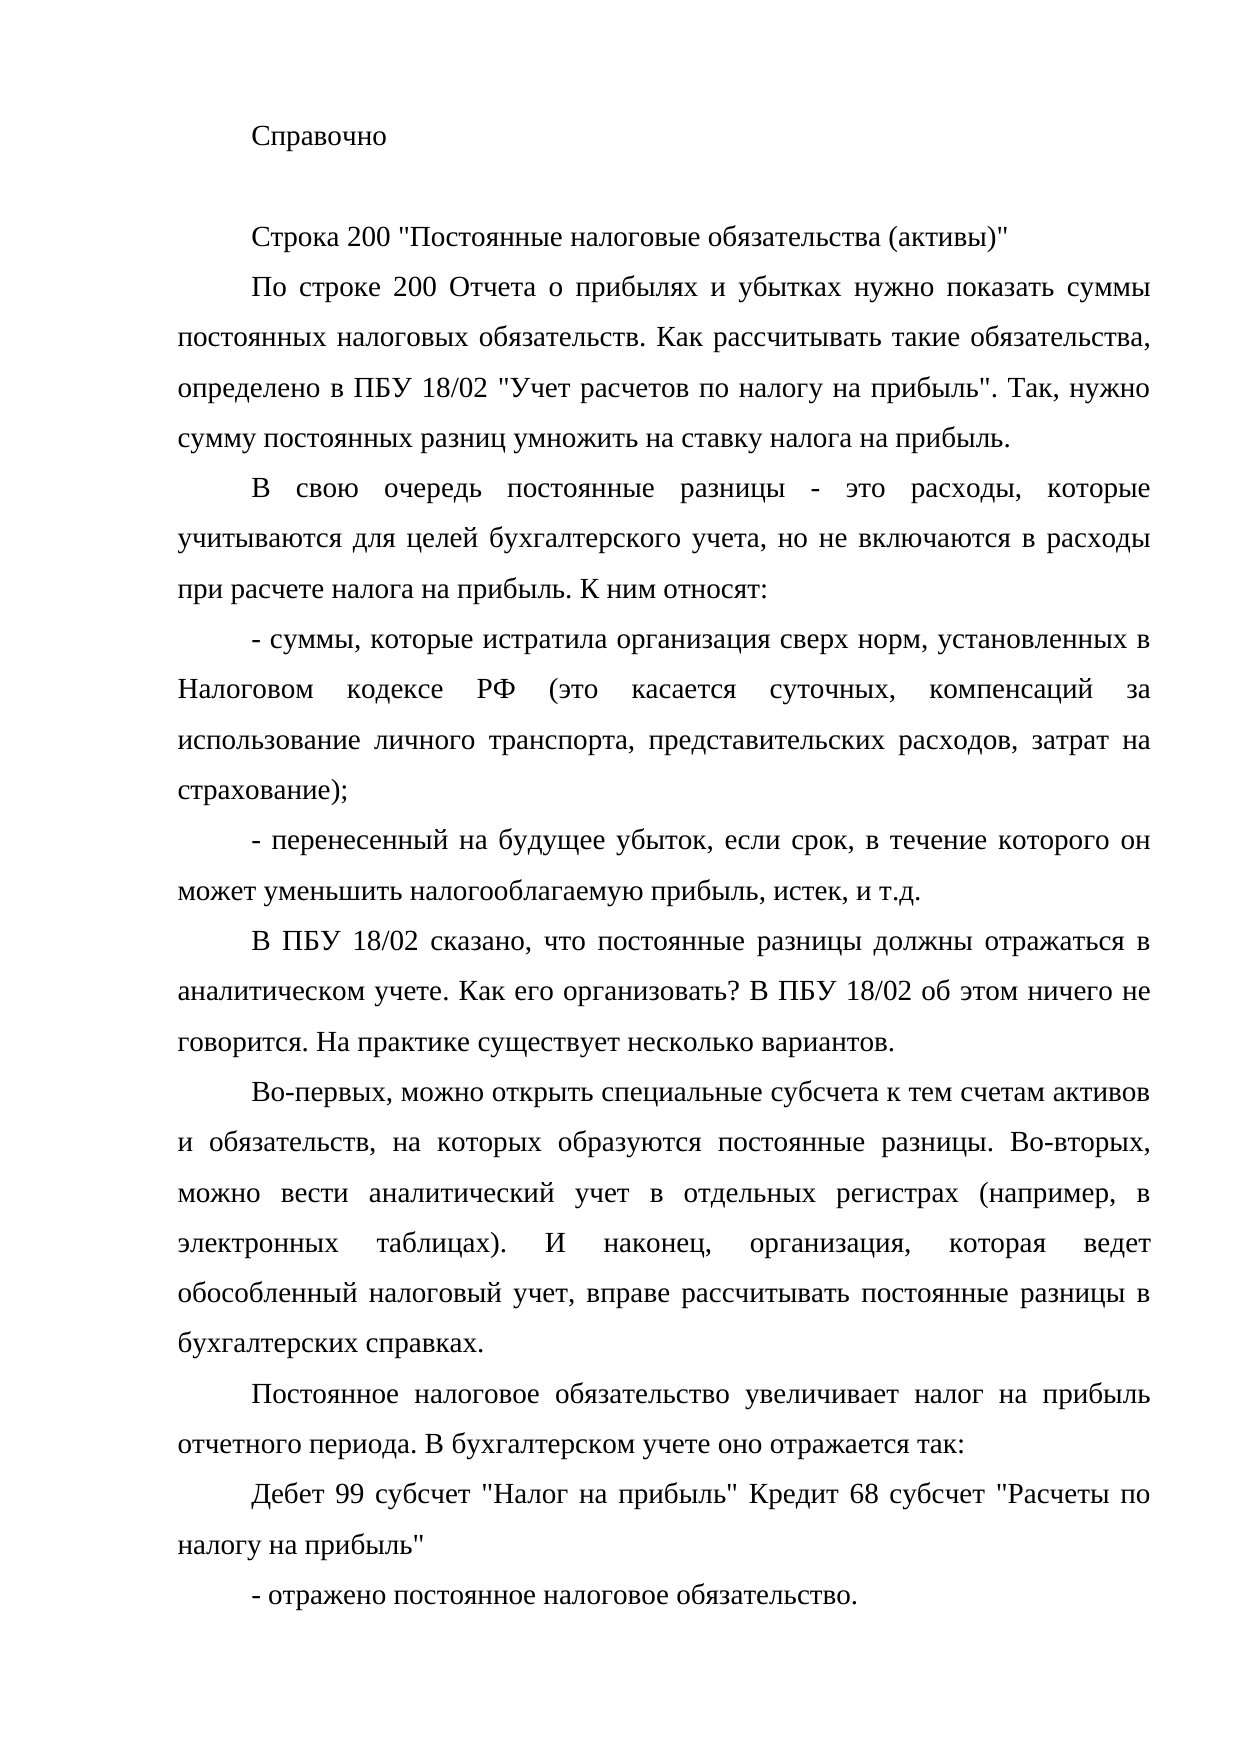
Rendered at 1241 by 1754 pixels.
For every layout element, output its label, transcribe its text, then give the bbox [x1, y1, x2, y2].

text - отражено постоянное налоговое обязательство. [177, 1577, 1152, 1611]
text - перенесенный на будущее убыток, если срок, в течение которого он может уменьшить налогооблагаемую прибыль, истек, и т.д. [177, 822, 1152, 906]
text Постоянное налоговое обязательство увеличивает налог на прибыль отчетного периода. В бухгалтерском учете оно отражается так: [177, 1376, 1152, 1460]
text В свою очередь постоянные разницы - это расходы, которые учитываются для целей бухгалтерского учета, но не включаются в расходы при расчете налога на прибыль. К ним относят: [177, 470, 1152, 604]
text По строке 200 Отчета о прибылях и убытках нужно показать суммы постоянных налоговых обязательств. Как рассчитывать такие обязательства, определено в ПБУ 18/02 "Учет расчетов по налогу на прибыль". Так, нужно сумму постоянных разниц умножить на ставку налога на прибыль. [177, 269, 1152, 453]
text В ПБУ 18/02 сказано, что постоянные разницы должны отражаться в аналитическом учете. Как его организовать? В ПБУ 18/02 об этом ничего не говорится. На практике существует несколько вариантов. [177, 923, 1152, 1057]
text Дебет 99 субсчет "Налог на прибыль" Кредит 68 субсчет "Расчеты по налогу на прибыль" [177, 1477, 1152, 1560]
text Справочно [177, 118, 1152, 152]
text Во-первых, можно открыть специальные субсчета к тем счетам активов и обязательств, на которых образуются постоянные разницы. Во-вторых, можно вести аналитический учет в отдельных регистрах (например, в электронных таблицах). И наконец, организация, которая ведет обособленный налоговый учет, вправе рассчитывать постоянные разницы в бухгалтерских справках. [177, 1074, 1152, 1359]
text - суммы, которые истратила организация сверх норм, установленных в Налоговом кодексе РФ (это касается суточных, компенсаций за использование личного транспорта, представительских расходов, затрат на страхование); [177, 621, 1152, 806]
text Строка 200 "Постоянные налоговые обязательства (активы)" [177, 219, 1152, 252]
